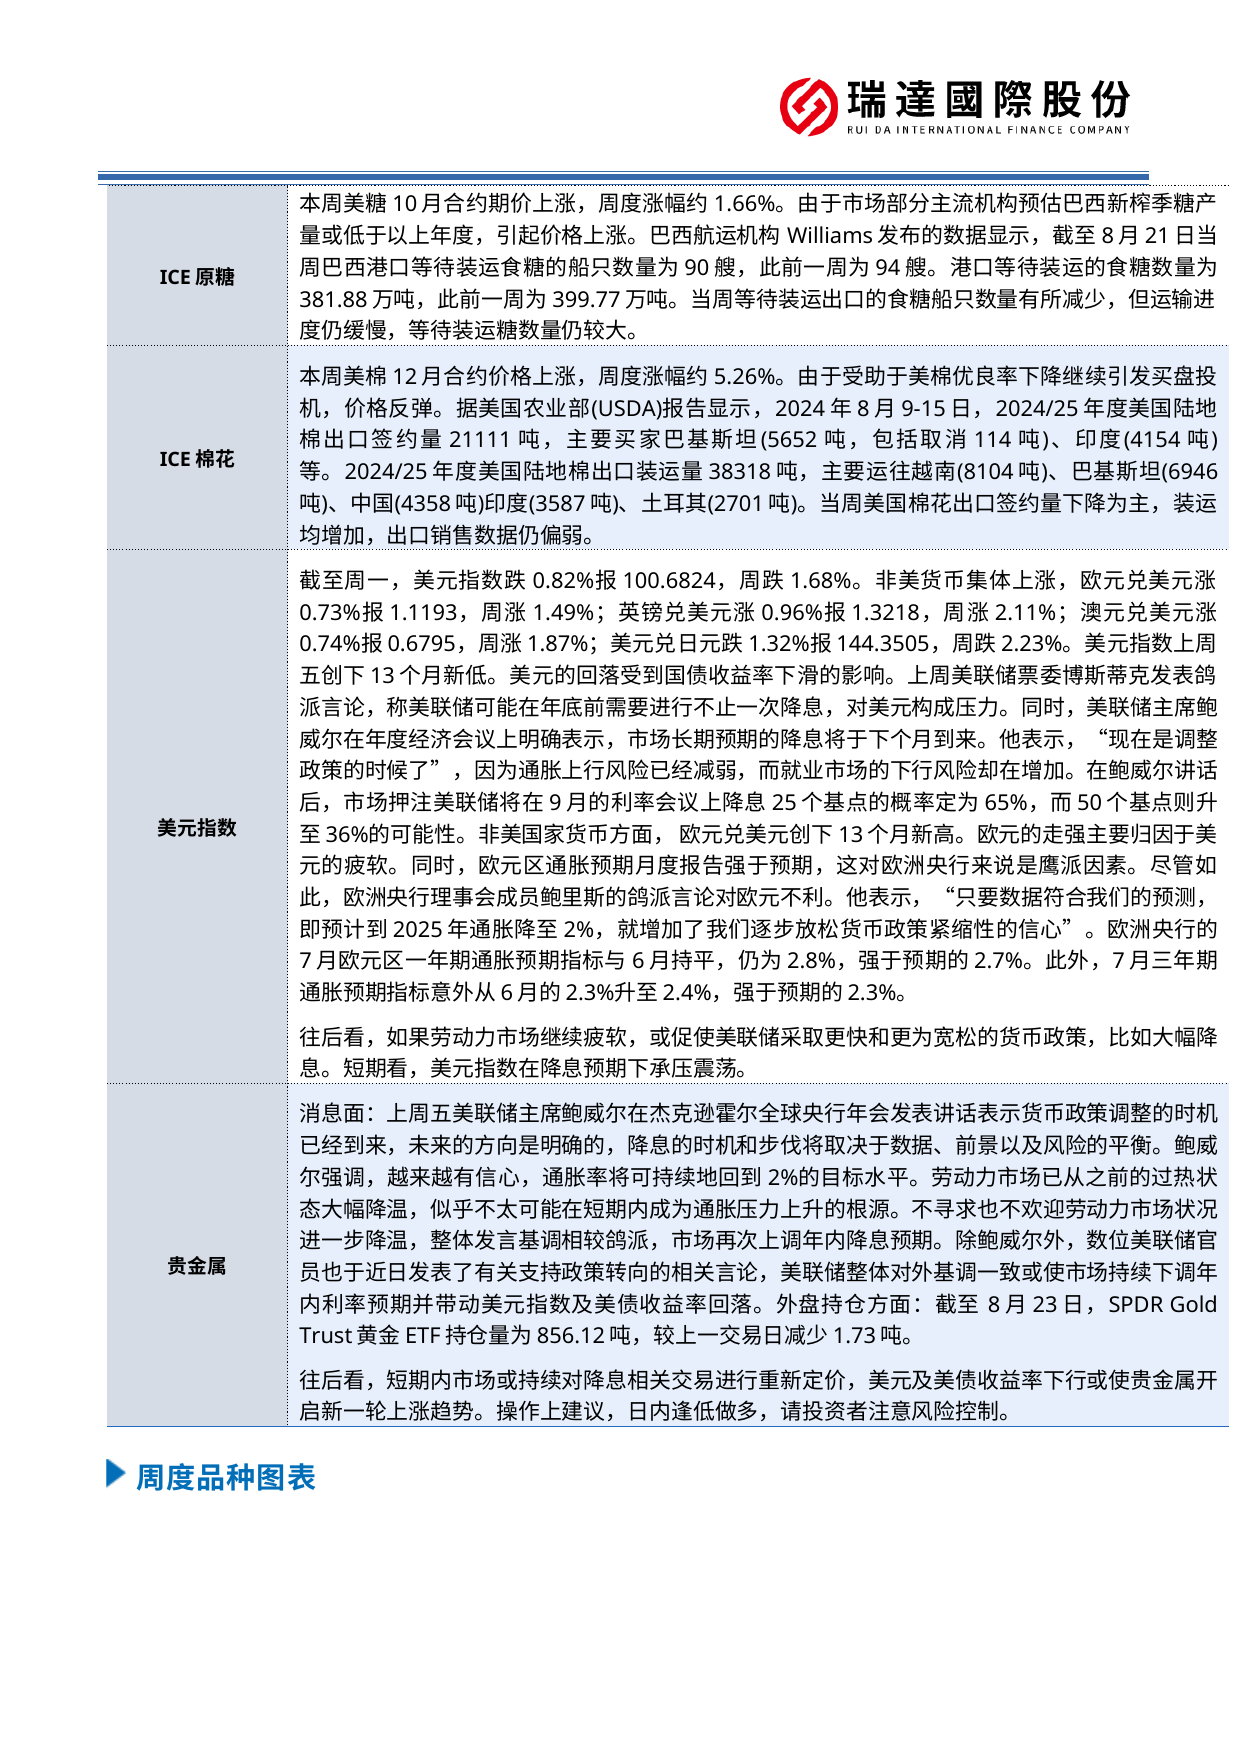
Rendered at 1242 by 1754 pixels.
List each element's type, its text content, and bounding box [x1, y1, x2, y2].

table_cell 截至周一，美元指数跌0.82%报100.6824，周跌1.68%。非美货币集体上涨，欧元兑美元涨0.73%报1.1193，周涨1.49%；英镑兑美元涨0.96%报1.3218，周涨2.11%；澳元兑美元涨0.74%报0.6795，周涨1.87%；美元兑日元跌1.32%报144.3505，周跌2.23%。美元指数上周五创下13个月新低。美元的回落受到国债收益率下滑的影响。上周美联储票委博斯蒂克发表鸽派言论，称美联储可能在年底前需要进行不止一次降息，对美元构成压力。同时，美联储主席鲍威尔在年度经济会议上明确表示，市场长期预期的降息将于下个月到来。他表示，“现在是调整政策的时候了”，因为通胀上行风险已经减弱，而就业市场的下行风险却在增加。在鲍威尔讲话后，市场押注美联储将在9月的利率会议上降息25个基点的概率定为65%，而50个基点则升至36%的可能性。非美国家货币方面， 欧元兑美元创下13个月新高。欧元的走强主要归因于美元的疲软。同时，欧元区通胀预期月度报告强于预期，这对欧洲央行来说是鹰派因素。尽管如此，欧洲央行理事会成员鲍里斯的鸽派言论对欧元不利。他表示，“只要数据符合我们的预测，即预计到2025年通胀降至2%，就增加了我们逐步放松货币政策紧缩性的信心”。欧洲央行的7月欧元区一年期通胀预期指标与6月持平，仍为2.8%，强于预期的2.7%。此外，7月三年期通胀预期指标意外从6月的2.3%升至2.4%，强于预期的2.3%。 往后看，如果劳动力市场继续疲软，或促使美联储采取更快和更为宽松的货币政策，比如大幅降息。短期看，美元指数在降息预期下承压震荡。 [288, 549, 1229, 1083]
table_cell 消息面：上周五美联储主席鲍威尔在杰克逊霍尔全球央行年会发表讲话表示货币政策调整的时机已经到来，未来的方向是明确的，降息的时机和步伐将取决于数据、前景以及风险的平衡。鲍威尔强调，越来越有信心，通胀率将可持续地回到2%的目标水平。劳动力市场已从之前的过热状态大幅降温，似乎不太可能在短期内成为通胀压力上升的根源。不寻求也不欢迎劳动力市场状况进一步降温，整体发言基调相较鸽派，市场再次上调年内降息预期。除鲍威尔外，数位美联储官员也于近日发表了有关支持政策转向的相关言论，美联储整体对外基调一致或使市场持续下调年内利率预期并带动美元指数及美债收益率回落。外盘持仓方面：截至8月23日，SPDR Gold Trust黄金ETF持仓量为856.12吨，较上一交易日减少1.73吨。 往后看，短期内市场或持续对降息相关交易进行重新定价，美元及美债收益率下行或使贵金属开启新一轮上涨趋势。操作上建议，日内逢低做多，请投资者注意风险控制。 [288, 1083, 1229, 1426]
table_cell 贵金属 [107, 1083, 288, 1426]
text 周度品种图表 [106, 1454, 1184, 1497]
table_cell ICE原糖 [107, 185, 288, 345]
table_cell 美元指数 [107, 549, 288, 1083]
table_cell 本周美棉12月合约价格上涨，周度涨幅约5.26%。由于受助于美棉优良率下降继续引发买盘投机，价格反弹。据美国农业部(USDA)报告显示，2024年8月9-15日，2024/25年度美国陆地棉出口签约量21111吨，主要买家巴基斯坦(5652吨，包括取消114吨)、印度(4154吨)等。2024/25年度美国陆地棉出口装运量38318吨，主要运往越南(8104吨)、巴基斯坦(6946吨)、中国(4358吨)印度(3587吨)、土耳其(2701吨)。当周美国棉花出口签约量下降为主，装运均增加，出口销售数据仍偏弱。 [288, 345, 1229, 549]
picture [769, 37, 1141, 171]
table_cell ICE棉花 [107, 345, 288, 549]
table_cell 本周美糖10月合约期价上涨，周度涨幅约1.66%。由于市场部分主流机构预估巴西新榨季糖产量或低于以上年度，引起价格上涨。巴西航运机构Williams发布的数据显示，截至8月21日当周巴西港口等待装运食糖的船只数量为90艘，此前一周为94艘。港口等待装运的食糖数量为381.88万吨，此前一周为399.77万吨。当周等待装运出口的食糖船只数量有所减少，但运输进度仍缓慢，等待装运糖数量仍较大。 [288, 185, 1229, 345]
picture [105, 1459, 127, 1489]
